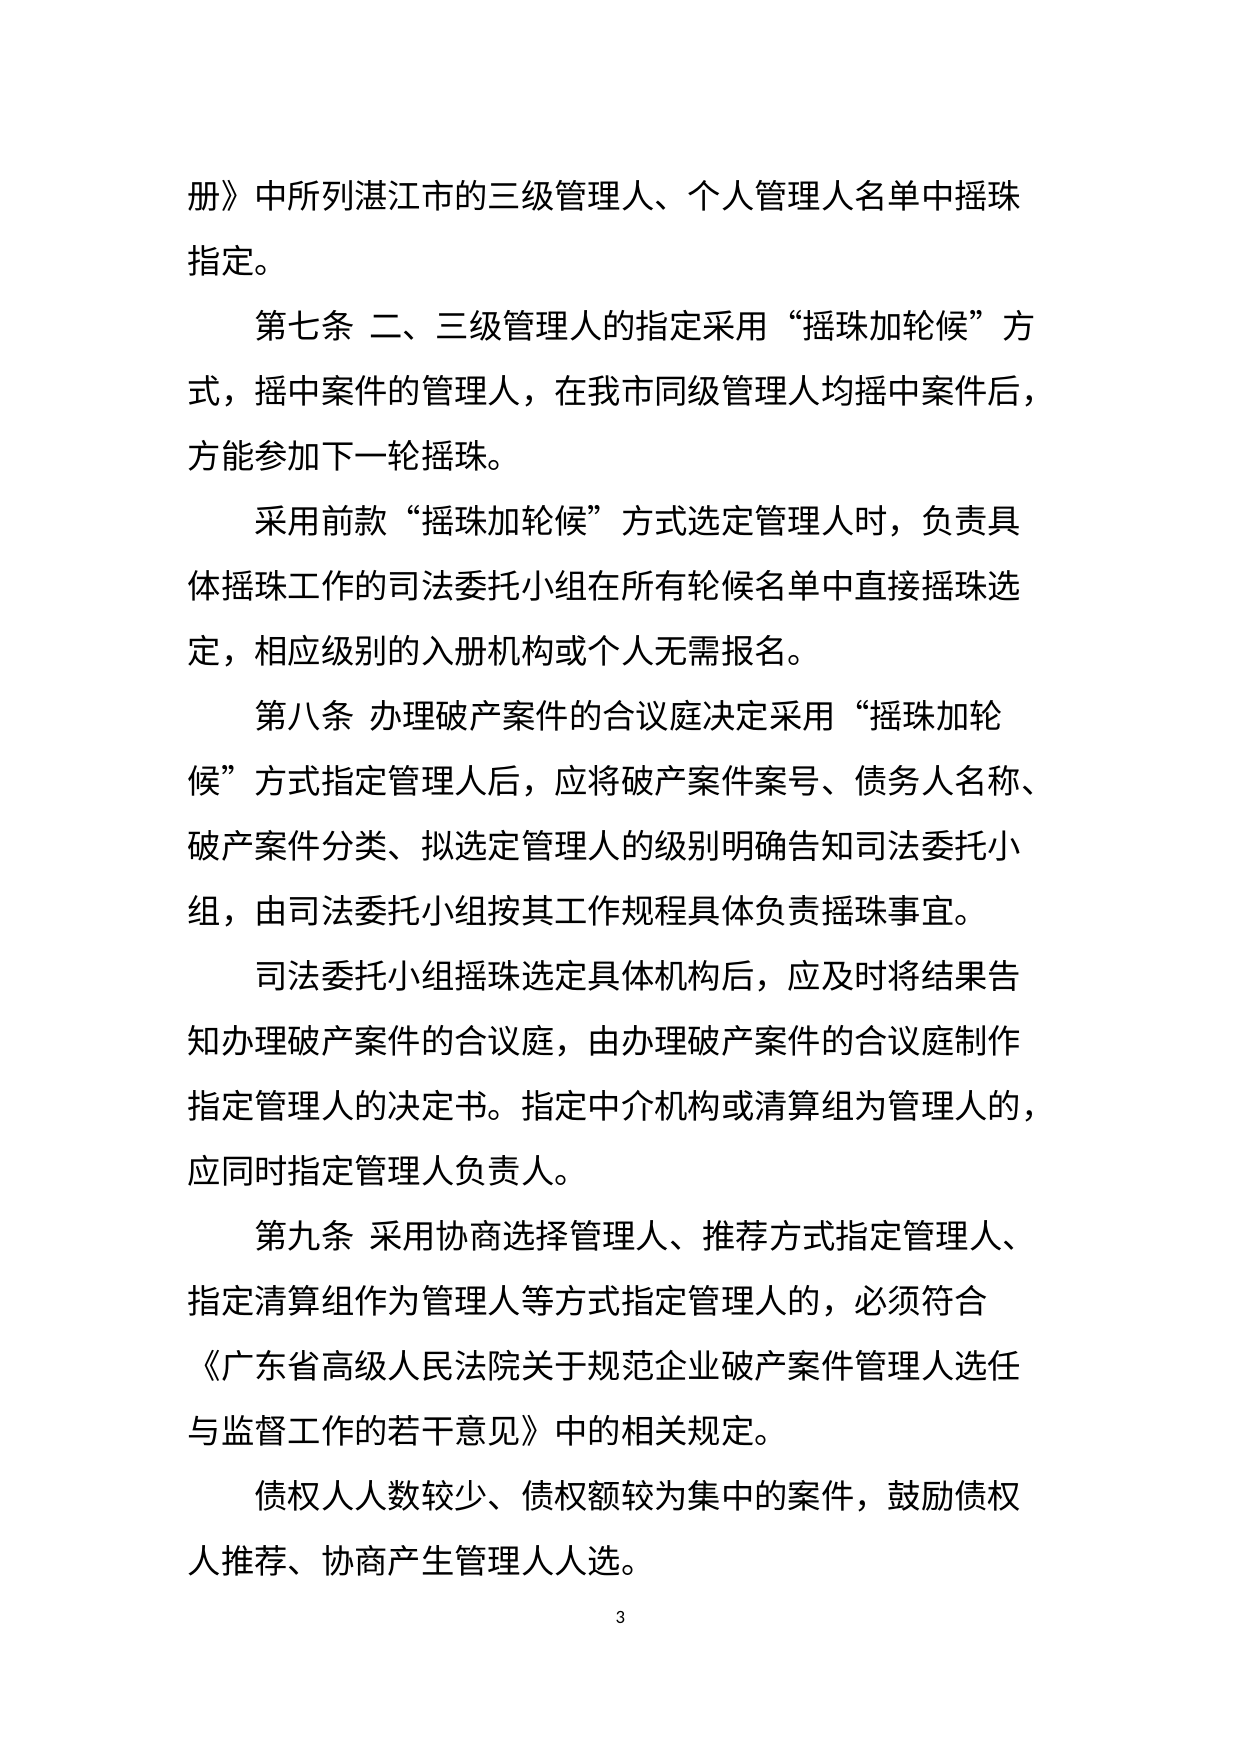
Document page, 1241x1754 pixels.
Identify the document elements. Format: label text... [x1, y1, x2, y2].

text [187, 162, 1053, 292]
text 第八条 办理破产案件的合议庭决定采用“摇珠加轮候”方式指定管理人后，应将破产案件案号、债务人名称、破产案件分类、拟选定管理人的级别明确告知司法委托小组，由司法委托小组按其工作规程具体负责摇珠事宜。 [187, 682, 1053, 942]
text 债权人人数较少、债权额较为集中的案件，鼓励债权人推荐、协商产生管理人人选。 [187, 1462, 1053, 1592]
text 第七条 二、三级管理人的指定采用“摇珠加轮候”方式，摇中案件的管理人，在我市同级管理人均摇中案件后，方能参加下一轮摇珠。 [187, 292, 1053, 487]
text 采用前款“摇珠加轮候”方式选定管理人时，负责具体摇珠工作的司法委托小组在所有轮候名单中直接摇珠选定，相应级别的入册机构或个人无需报名。 [187, 487, 1053, 682]
text 司法委托小组摇珠选定具体机构后，应及时将结果告知办理破产案件的合议庭，由办理破产案件的合议庭制作指定管理人的决定书。指定中介机构或清算组为管理人的，应同时指定管理人负责人。 [187, 942, 1053, 1202]
text 第九条 采用协商选择管理人、推荐方式指定管理人、指定清算组作为管理人等方式指定管理人的，必须符合《广东省高级人民法院关于规范企业破产案件管理人选任与监督工作的若干意见》中的相关规定。 [187, 1202, 1053, 1462]
